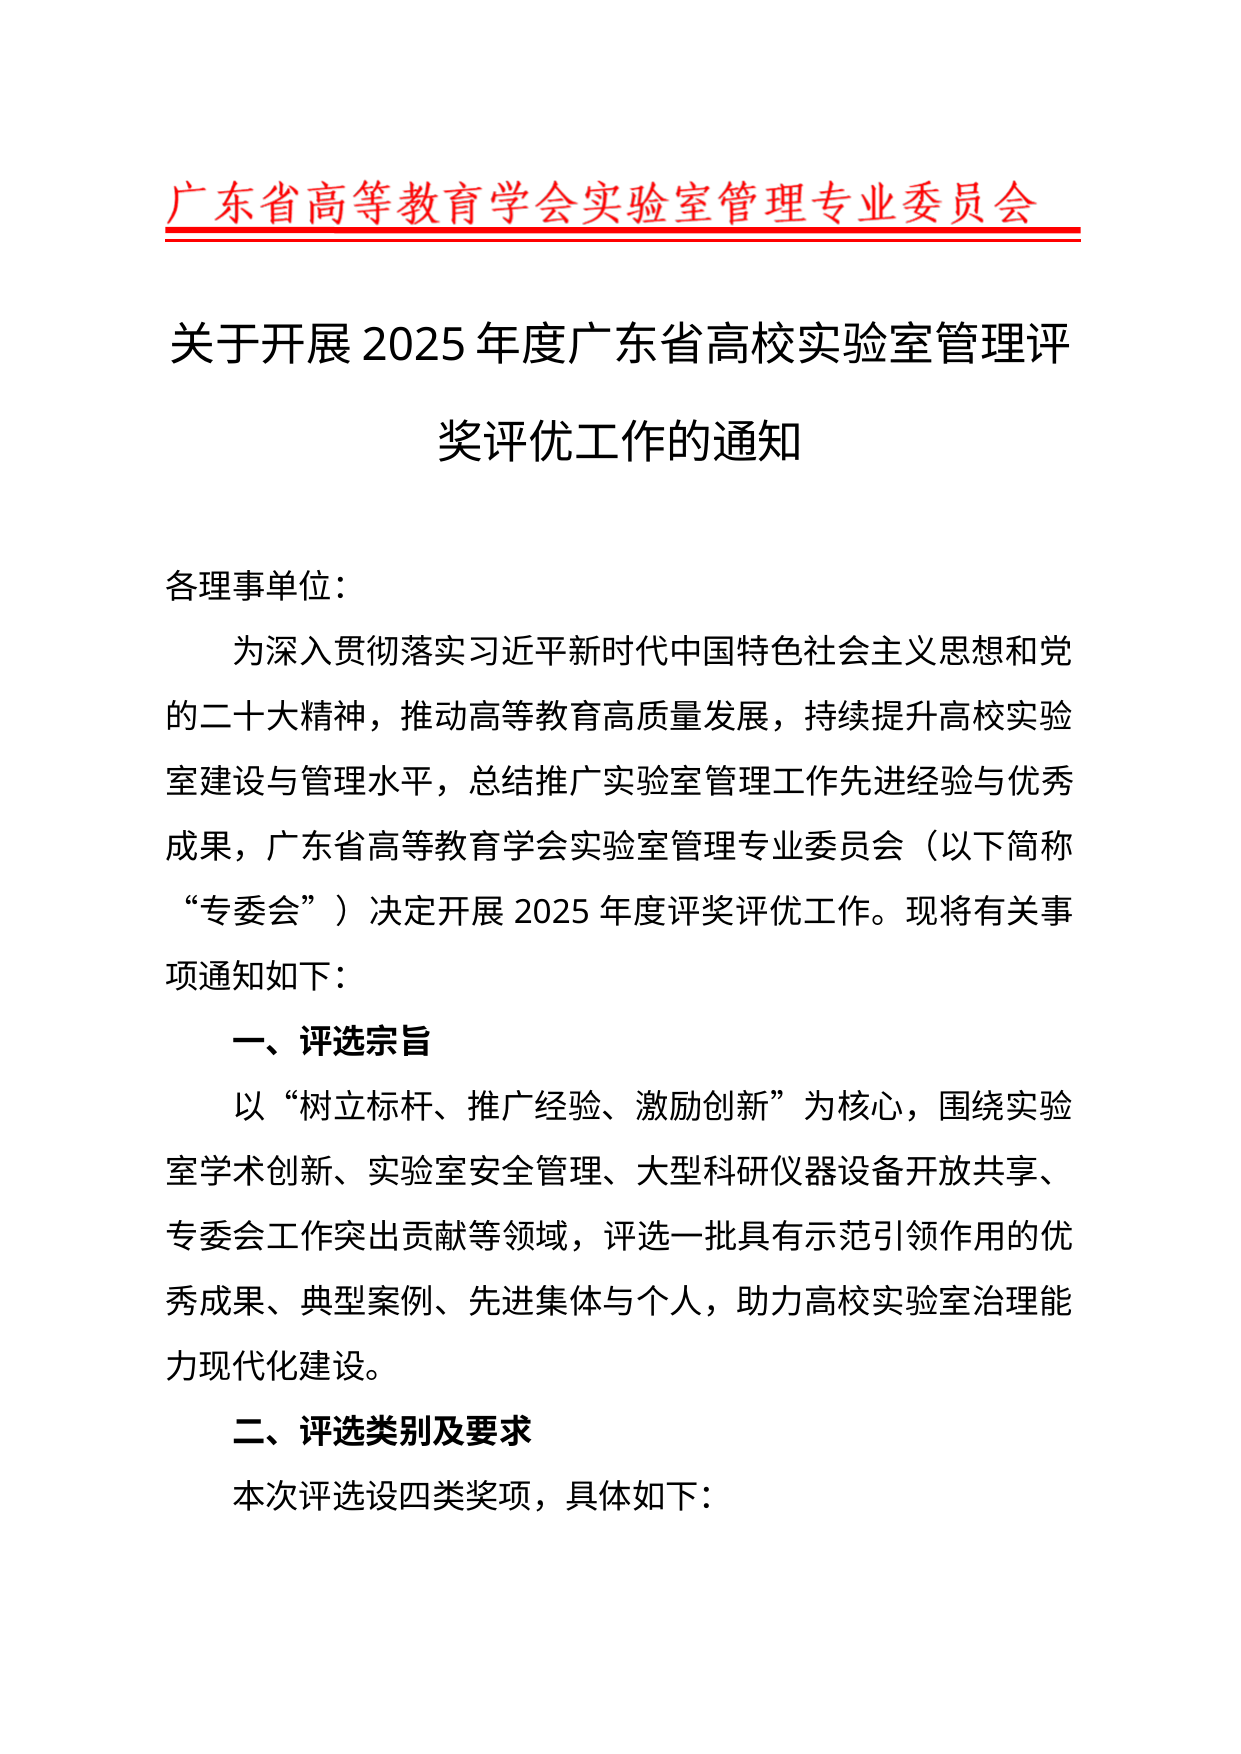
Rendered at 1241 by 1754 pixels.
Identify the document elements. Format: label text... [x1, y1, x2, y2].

text 各理事单位： [165, 552, 1075, 617]
text 关于开展2025年度广东省高校实验室管理评奖评优工作的通知 [165, 292, 1075, 487]
picture [132, 165, 1075, 259]
text 一、评选宗旨 [165, 1007, 1075, 1072]
text 为深入贯彻落实习近平新时代中国特色社会主义思想和党的二十大精神，推动高等教育高质量发展，持续提升高校实验室建设与管理水平，总结推广实验室管理工作先进经验与优秀成果，广东省高等教育学会实验室管理专业委员会（以下简称 “专委会”）决定开展 2025 年度评奖评优工作。现将有关事项通知如下： [165, 617, 1075, 1007]
text 本次评选设四类奖项，具体如下： [165, 1462, 1075, 1527]
text 以“树立标杆、推广经验、激励创新”为核心，围绕实验室学术创新、实验室安全管理、大型科研仪器设备开放共享、专委会工作突出贡献等领域，评选一批具有示范引领作用的优秀成果、典型案例、先进集体与个人，助力高校实验室治理能力现代化建设。 [165, 1072, 1075, 1397]
text 二、评选类别及要求 [165, 1397, 1075, 1462]
